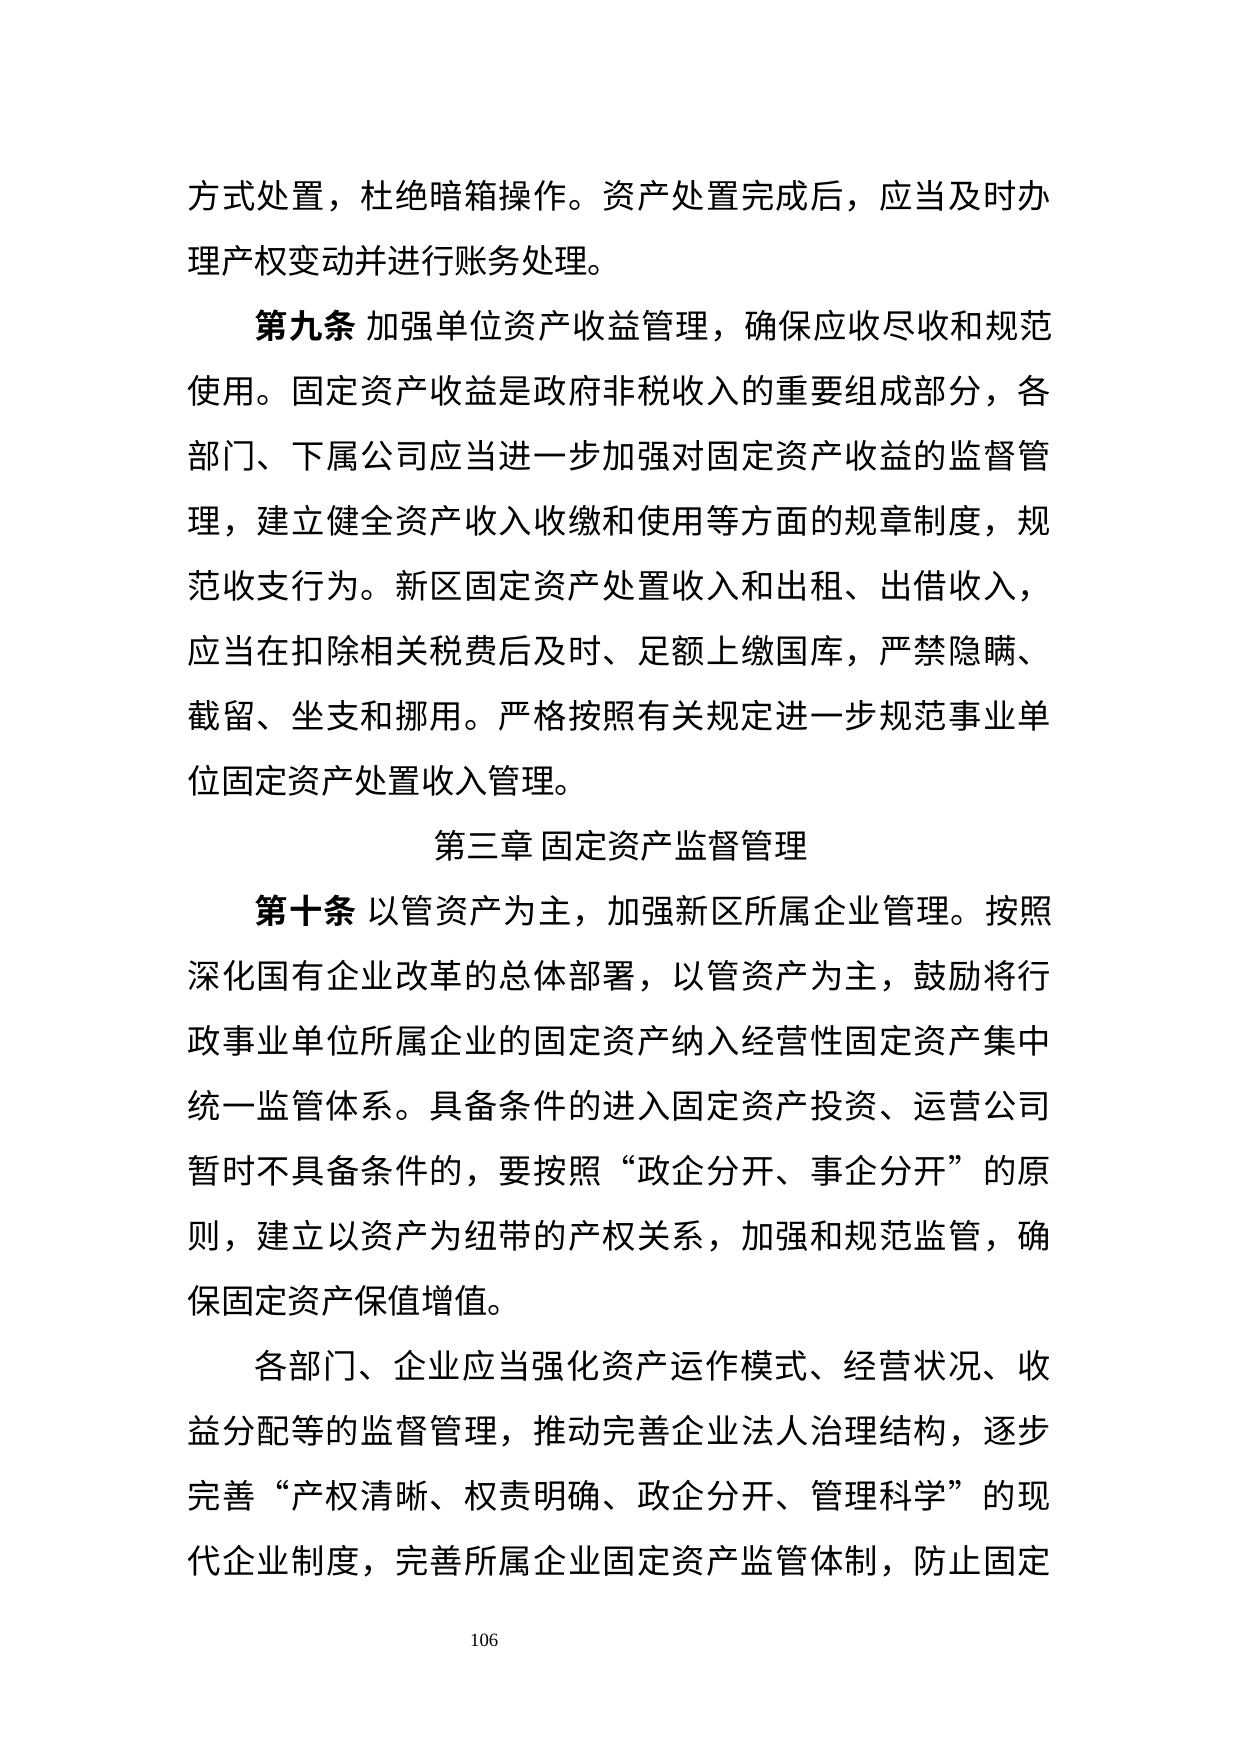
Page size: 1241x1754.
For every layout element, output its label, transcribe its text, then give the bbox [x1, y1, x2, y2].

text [187, 162, 1053, 292]
text 第九条 加强单位资产收益管理，确保应收尽收和规范使用。固定资产收益是政府非税收入的重要组成部分，各部门、下属公司应当进一步加强对固定资产收益的监督管理，建立健全资产收入收缴和使用等方面的规章制度，规范收支行为。新区固定资产处置收入和出租、出借收入，应当在扣除相关税费后及时、足额上缴国库，严禁隐瞒、截留、坐支和挪用。严格按照有关规定进一步规范事业单位固定资产处置收入管理。 [187, 292, 1053, 812]
text 第三章 固定资产监督管理 [187, 812, 1053, 877]
text 第十条 以管资产为主，加强新区所属企业管理。按照深化国有企业改革的总体部署，以管资产为主，鼓励将行政事业单位所属企业的固定资产纳入经营性固定资产集中统一监管体系。具备条件的进入固定资产投资、运营公司，暂时不具备条件的，要按照“政企分开、事企分开”的原则，建立以资产为纽带的产权关系，加强和规范监管，确保固定资产保值增值。 [187, 877, 1053, 1332]
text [187, 1332, 1053, 1592]
